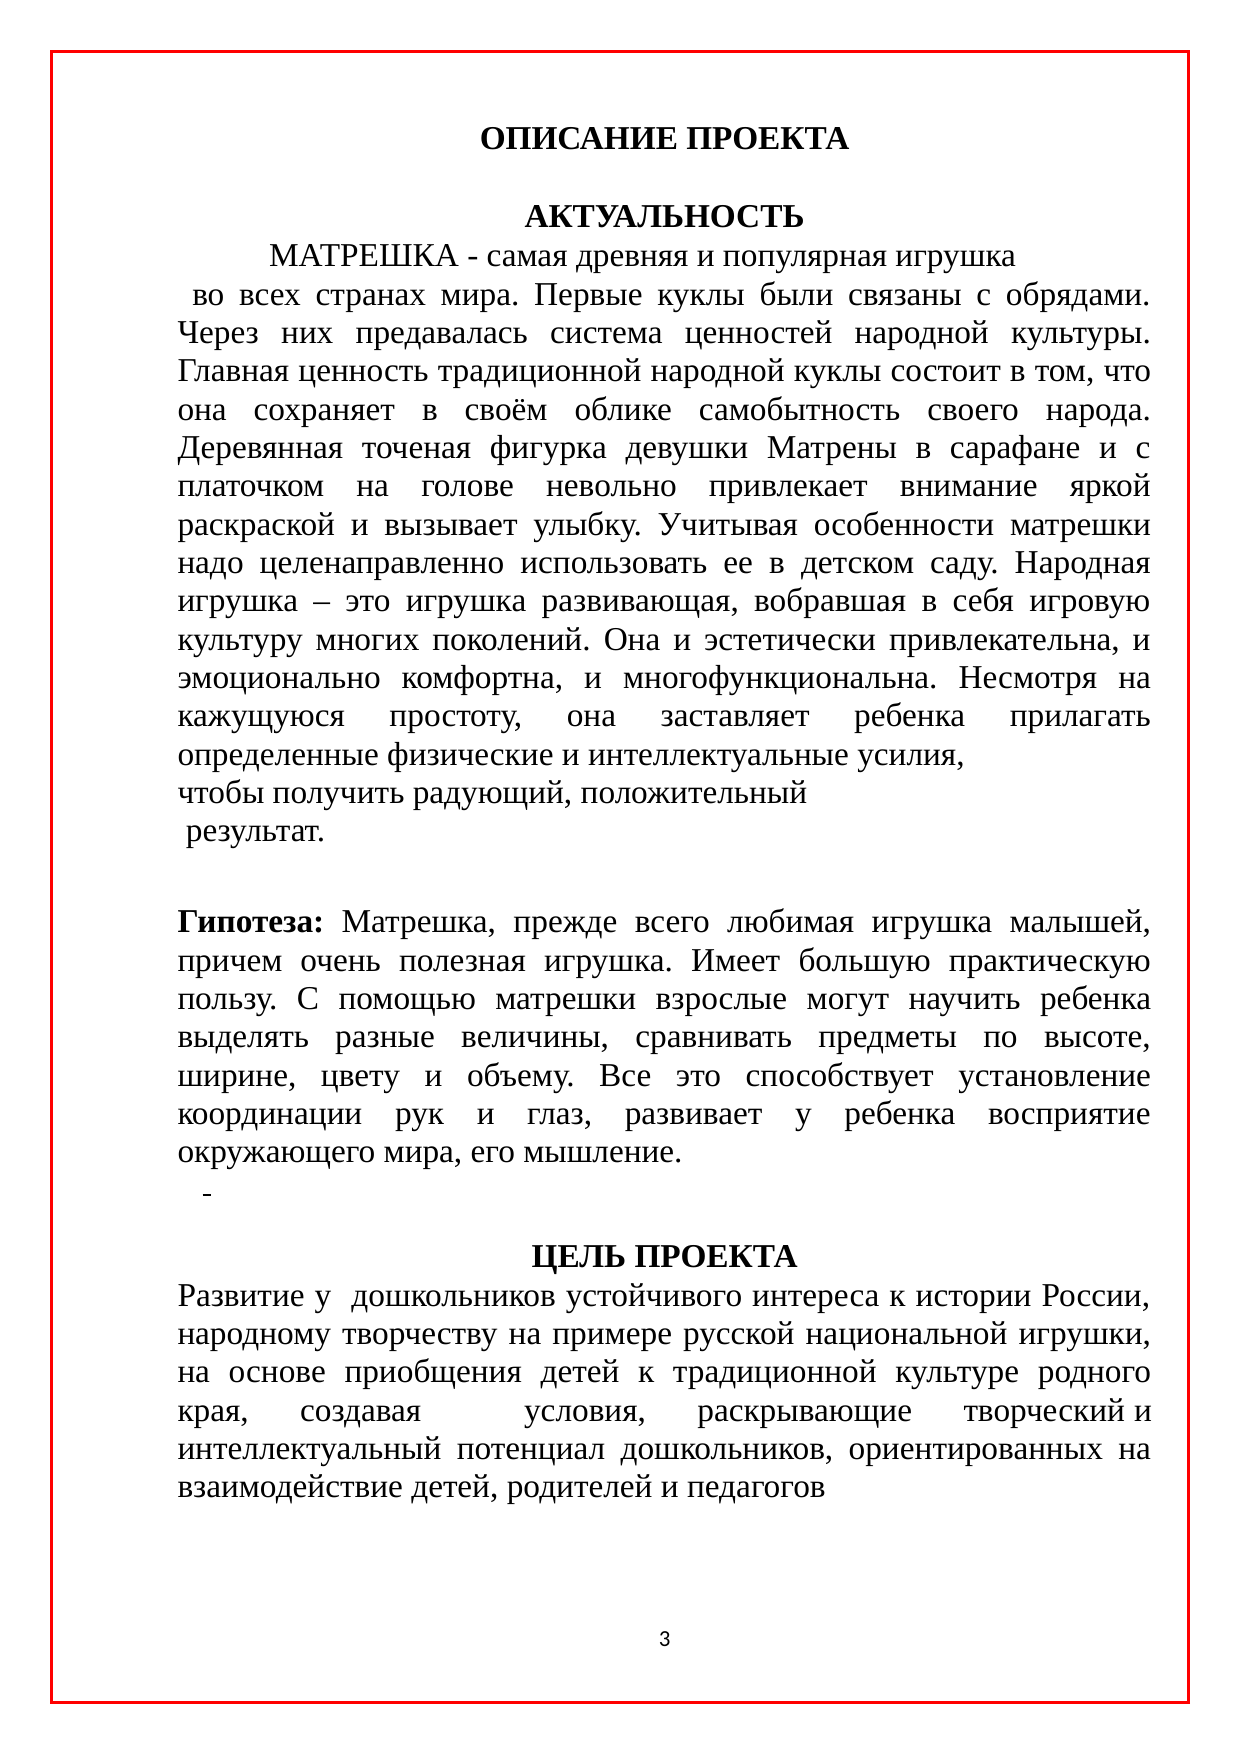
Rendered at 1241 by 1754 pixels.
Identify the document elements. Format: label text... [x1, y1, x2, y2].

text АКТУАЛЬНОСТЬ [177, 196, 1152, 235]
text ЦЕЛЬ ПРОЕКТА [177, 1236, 1152, 1275]
text результат. [177, 810, 1152, 849]
text МАТРЕШКА - самая древняя и популярная игрушка [177, 235, 1152, 274]
text ОПИСАНИЕ ПРОЕКТА [177, 118, 1152, 158]
text во всех странах мира. Первые куклы были связаны с обрядами. Через них предавалась система ценностей народной культуры. Главная ценность традиционной народной куклы состоит в том, что она сохраняет в своём облике самобытность своего народа. Деревянная точеная фигурка девушки Матрены в сарафане и с платочком на голове невольно привлекает внимание яркой раскраской и вызывает улыбку. Учитывая особенности матрешки надо целенаправленно использовать ее в детском саду. Народная игрушка – это игрушка развивающая, вобравшая в себя игровую культуру многих поколений. Она и эстетически привлекательна, и эмоционально комфортна, и многофункциональна. Несмотря на кажущуюся простоту, она заставляет ребенка прилагать определенные физические и интеллектуальные усилия, [177, 274, 1152, 772]
text чтобы получить радующий, положительный [177, 772, 1152, 810]
text Гипотеза: Матрешка, прежде всего любимая игрушка малышей, причем очень полезная игрушка. Имеет большую практическую пользу. С помощью матрешки взрослые могут научить ребенка выделять разные величины, сравнивать предметы по высоте, ширине, цвету и объему. Все это способствует установление координации рук и глаз, развивает у ребенка восприятие окружающего мира, его мышление. [177, 902, 1152, 1170]
text Развитие у дошкольников устойчивого интереса к истории России, народному творчеству на примере русской национальной игрушки, на основе приобщения детей к традиционной культуре родного края, создавая условия, раскрывающие творческий и интеллектуальный потенциал дошкольников, ориентированных на взаимодействие детей, родителей и педагогов [177, 1275, 1152, 1505]
